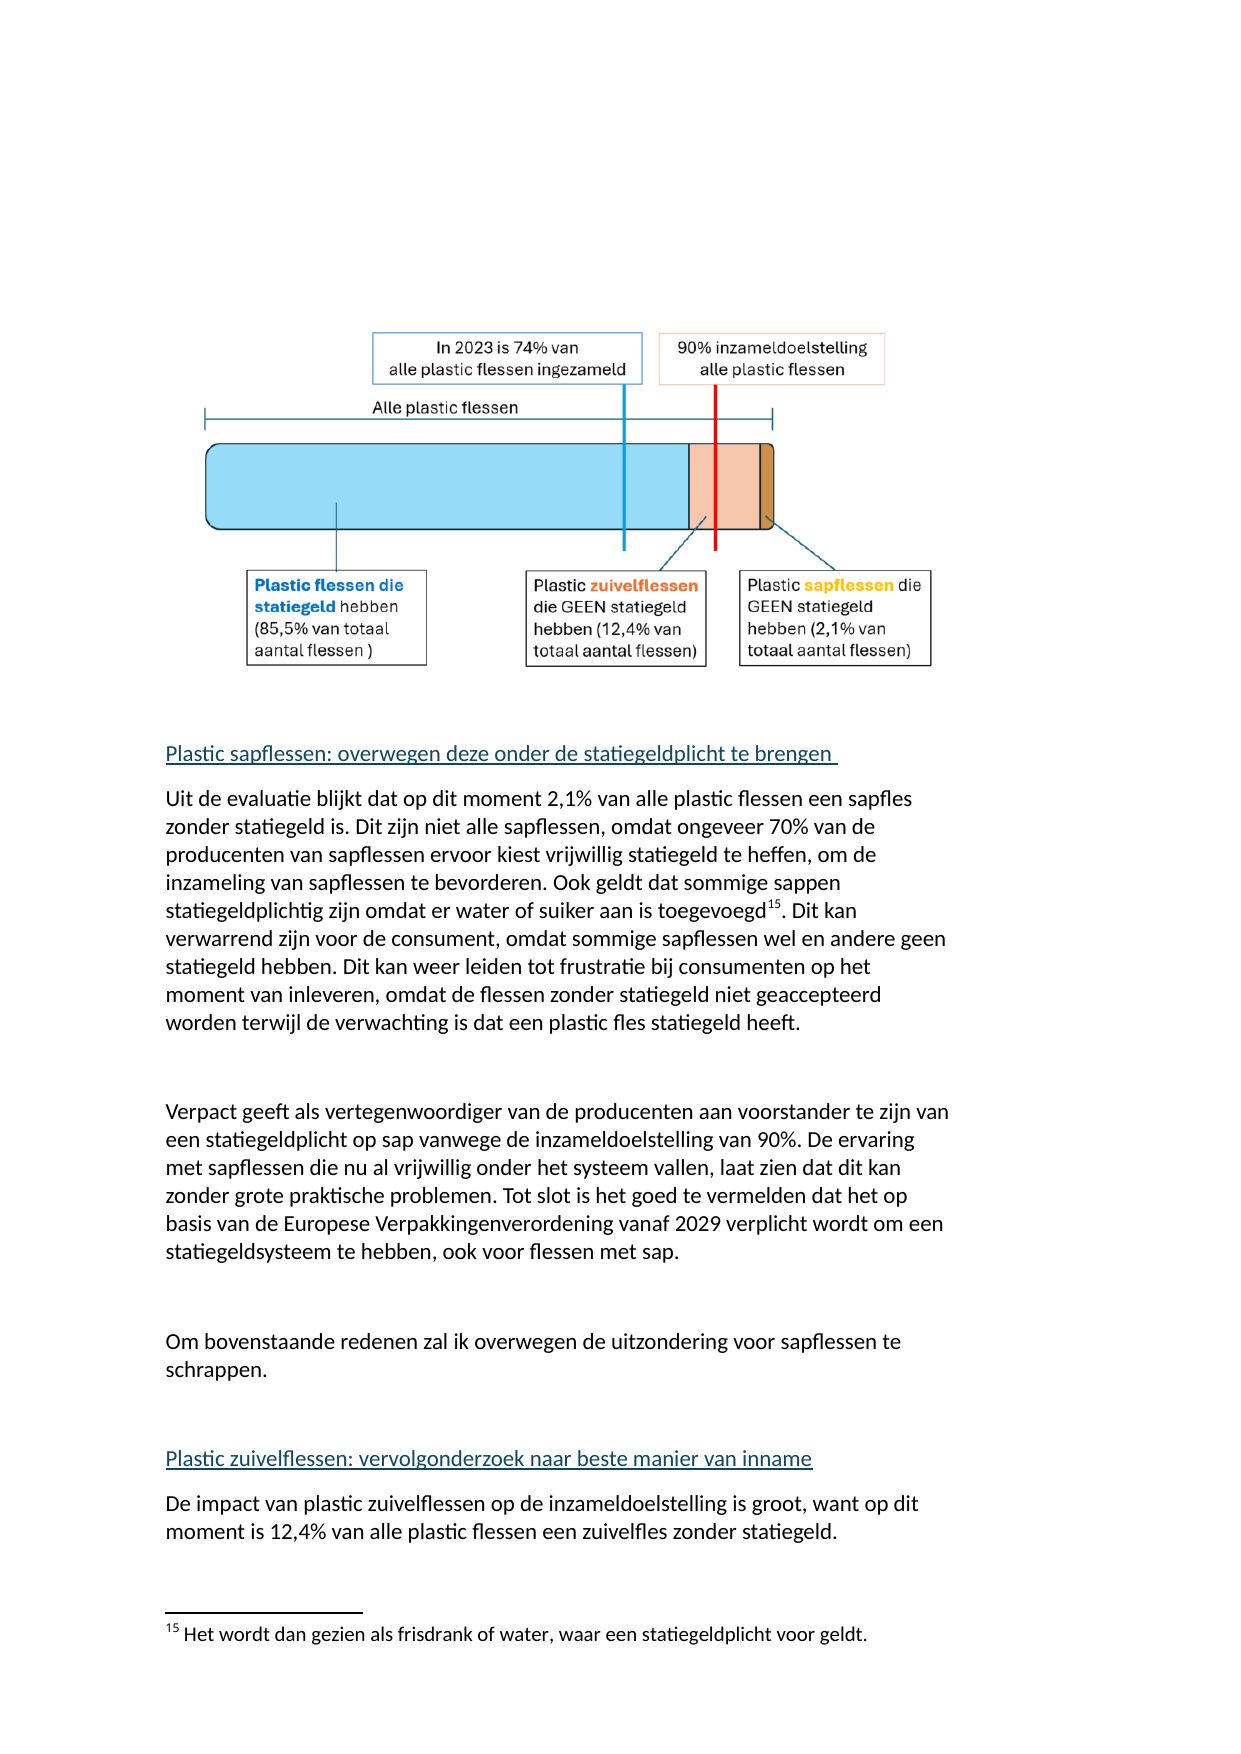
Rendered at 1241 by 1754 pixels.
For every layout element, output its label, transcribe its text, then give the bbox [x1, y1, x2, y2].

text Uit de evaluatie blijkt dat op dit moment 2,1% van alle plastic flessen een sapfles zonder statiegeld is. Dit zijn niet alle sapflessen, omdat ongeveer 70% van de producenten van sapflessen ervoor kiest vrijwillig statiegeld te heffen, om de inzameling van sapflessen te bevorderen. Ook geldt dat sommige sappen statiegeldplichtig zijn omdat er water of suiker aan is toegevoegd. Dit kan verwarrend zijn voor de consument, omdat sommige sapflessen wel en andere geen statiegeld hebben. Dit kan weer leiden tot frustratie bij consumenten op het moment van inleveren, omdat de flessen zonder statiegeld niet geaccepteerd worden terwijl de verwachting is dat een plastic fles statiegeld heeft. [165, 784, 951, 1036]
text Plastic sapflessen: overwegen deze onder de statiegeldplicht te brengen [165, 739, 951, 767]
picture [165, 307, 950, 678]
text Verpact geeft als vertegenwoordiger van de producenten aan voorstander te zijn van een statiegeldplicht op sap vanwege de inzameldoelstelling van 90%. De ervaring met sapflessen die nu al vrijwillig onder het systeem vallen, laat zien dat dit kan zonder grote praktische problemen. Tot slot is het goed te vermelden dat het op basis van de Europese Verpakkingenverordening vanaf 2029 verplicht wordt om een statiegeldsysteem te hebben, ook voor flessen met sap. [165, 1097, 951, 1265]
text De impact van plastic zuivelflessen op de inzameldoelstelling is groot, want op dit moment is 12,4% van alle plastic flessen een zuivelfles zonder statiegeld. [165, 1489, 951, 1545]
text Plastic zuivelflessen: vervolgonderzoek naar beste manier van inname [165, 1444, 951, 1472]
text Om bovenstaande redenen zal ik overwegen de uitzondering voor sapflessen te schrappen. [165, 1327, 951, 1383]
